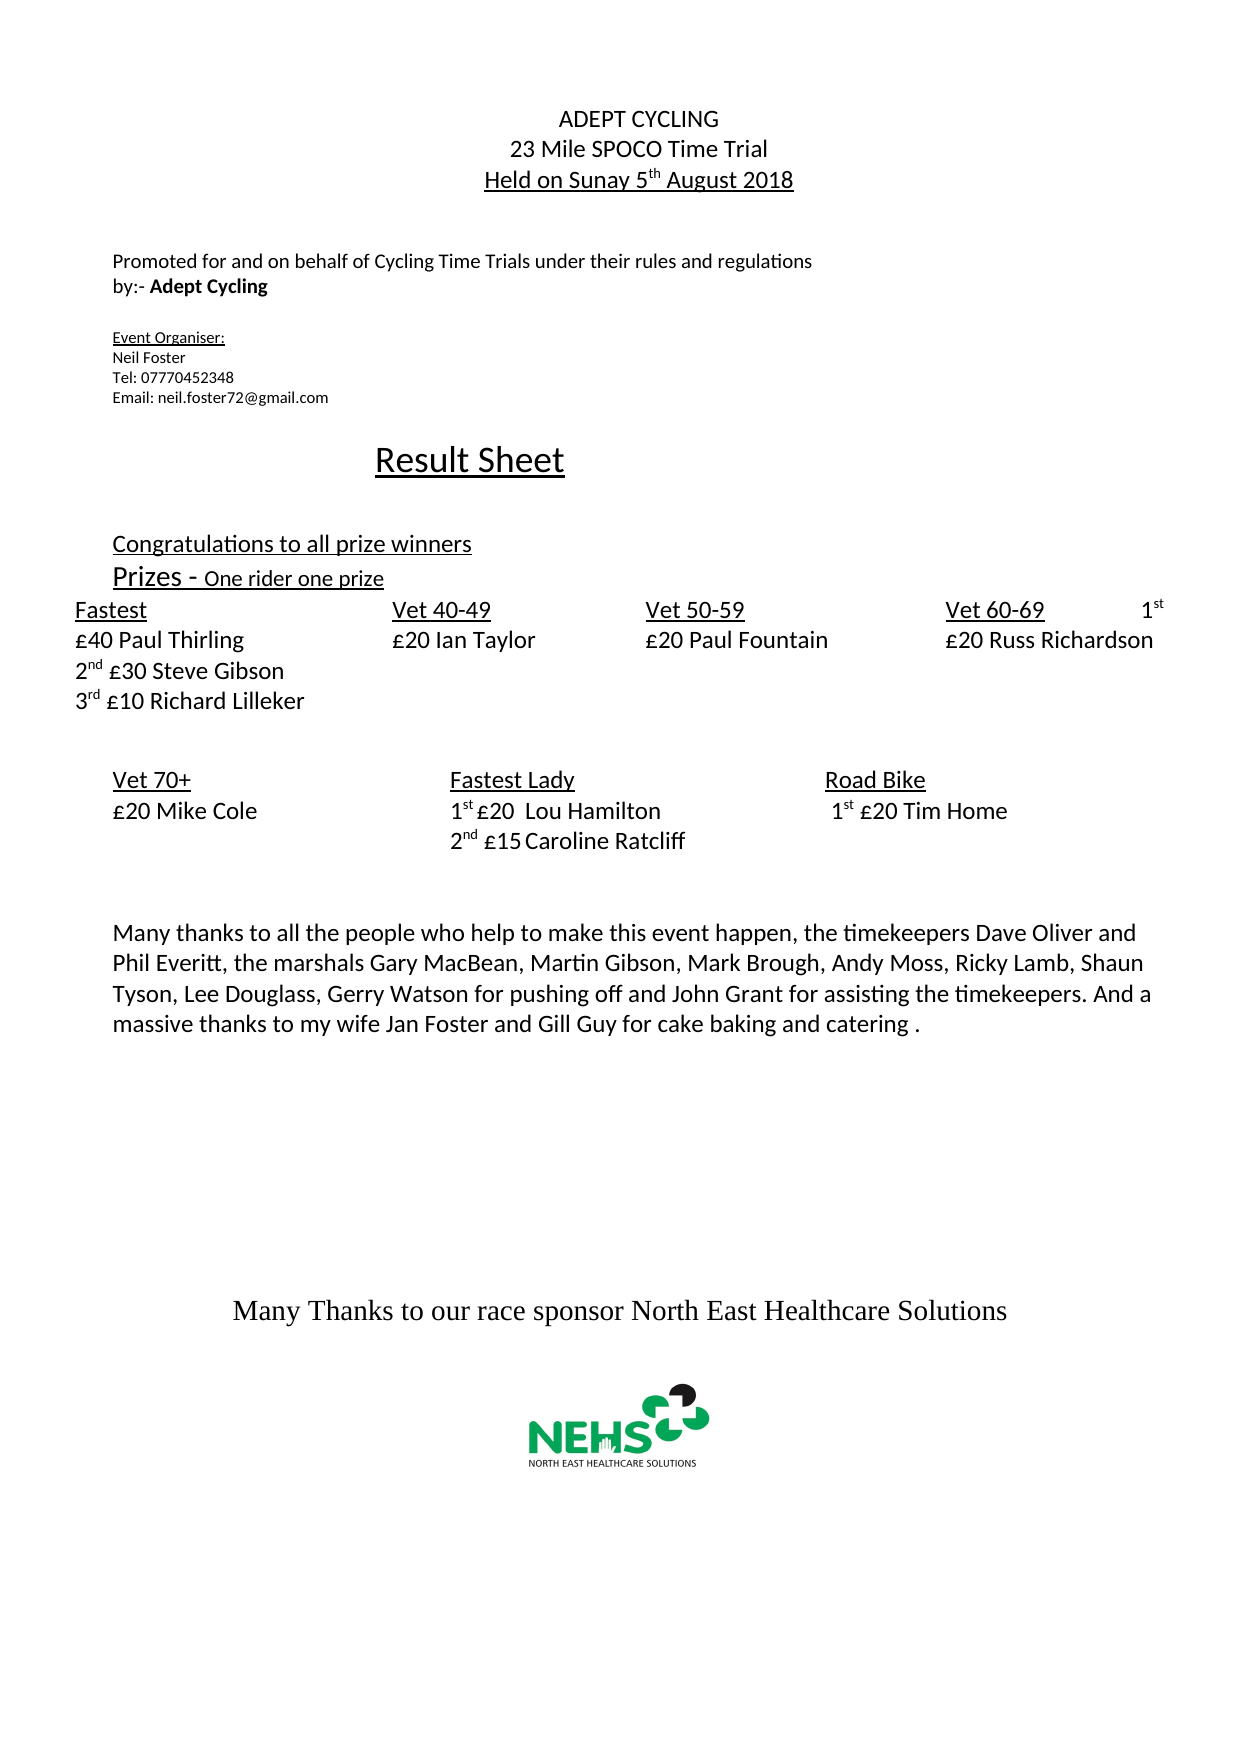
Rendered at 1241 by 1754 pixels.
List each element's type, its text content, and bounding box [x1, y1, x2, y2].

text £20 Mike Cole 1st £20 Lou Hamilton 1st £20 Tim Home [75, 795, 1165, 825]
text Result Sheet [75, 408, 1165, 482]
text 23 Mile SPOCO Time Trial [75, 133, 1165, 164]
text Congratulations to all prize winners [75, 528, 1165, 558]
text Prizes - One rider one prize [75, 558, 1165, 594]
text Email: neil.foster72@gmail.com [75, 388, 1165, 408]
text 3rd £10 Richard Lilleker [75, 686, 1165, 716]
text Held on Sunay 5th August 2018 [75, 164, 1165, 194]
text Fastest Vet 40-49 Vet 50-59 Vet 60-69 1st £40 Paul Thirling £20 Ian Taylor £20 Paul Fountain £20 Russ Richardson [75, 594, 1165, 655]
text Many thanks to all the people who help to make this event happen, the timekeepers Dave Oliver and Phil Everitt, the marshals Gary MacBean, Martin Gibson, Mark Brough, Andy Moss, Ricky Lamb, Shaun Tyson, Lee Douglass, Gerry Watson for pushing off and John Grant for assisting the timekeepers. And a massive thanks to my wife Jan Foster and Gill Guy for cake baking and catering . [112, 917, 1165, 1039]
text Many Thanks to our race sponsor North East Healthcare Solutions [75, 1293, 1165, 1327]
text Event Organiser: [75, 327, 1165, 347]
text 2nd £15 Caroline Ratcliff [375, 825, 1165, 856]
text Promoted for and on behalf of Cycling Time Trials under their rules and regulations [75, 248, 1165, 273]
text by:- Adept Cycling [75, 273, 1165, 299]
text 2nd £30 Steve Gibson [75, 655, 1165, 686]
text Vet 70+ Fastest Lady Road Bike [75, 764, 1165, 795]
text Neil Foster [75, 347, 1165, 367]
text ADEPT CYCLING [75, 103, 1165, 133]
picture [491, 1352, 749, 1507]
text Tel: 07770452348 [75, 367, 1165, 388]
